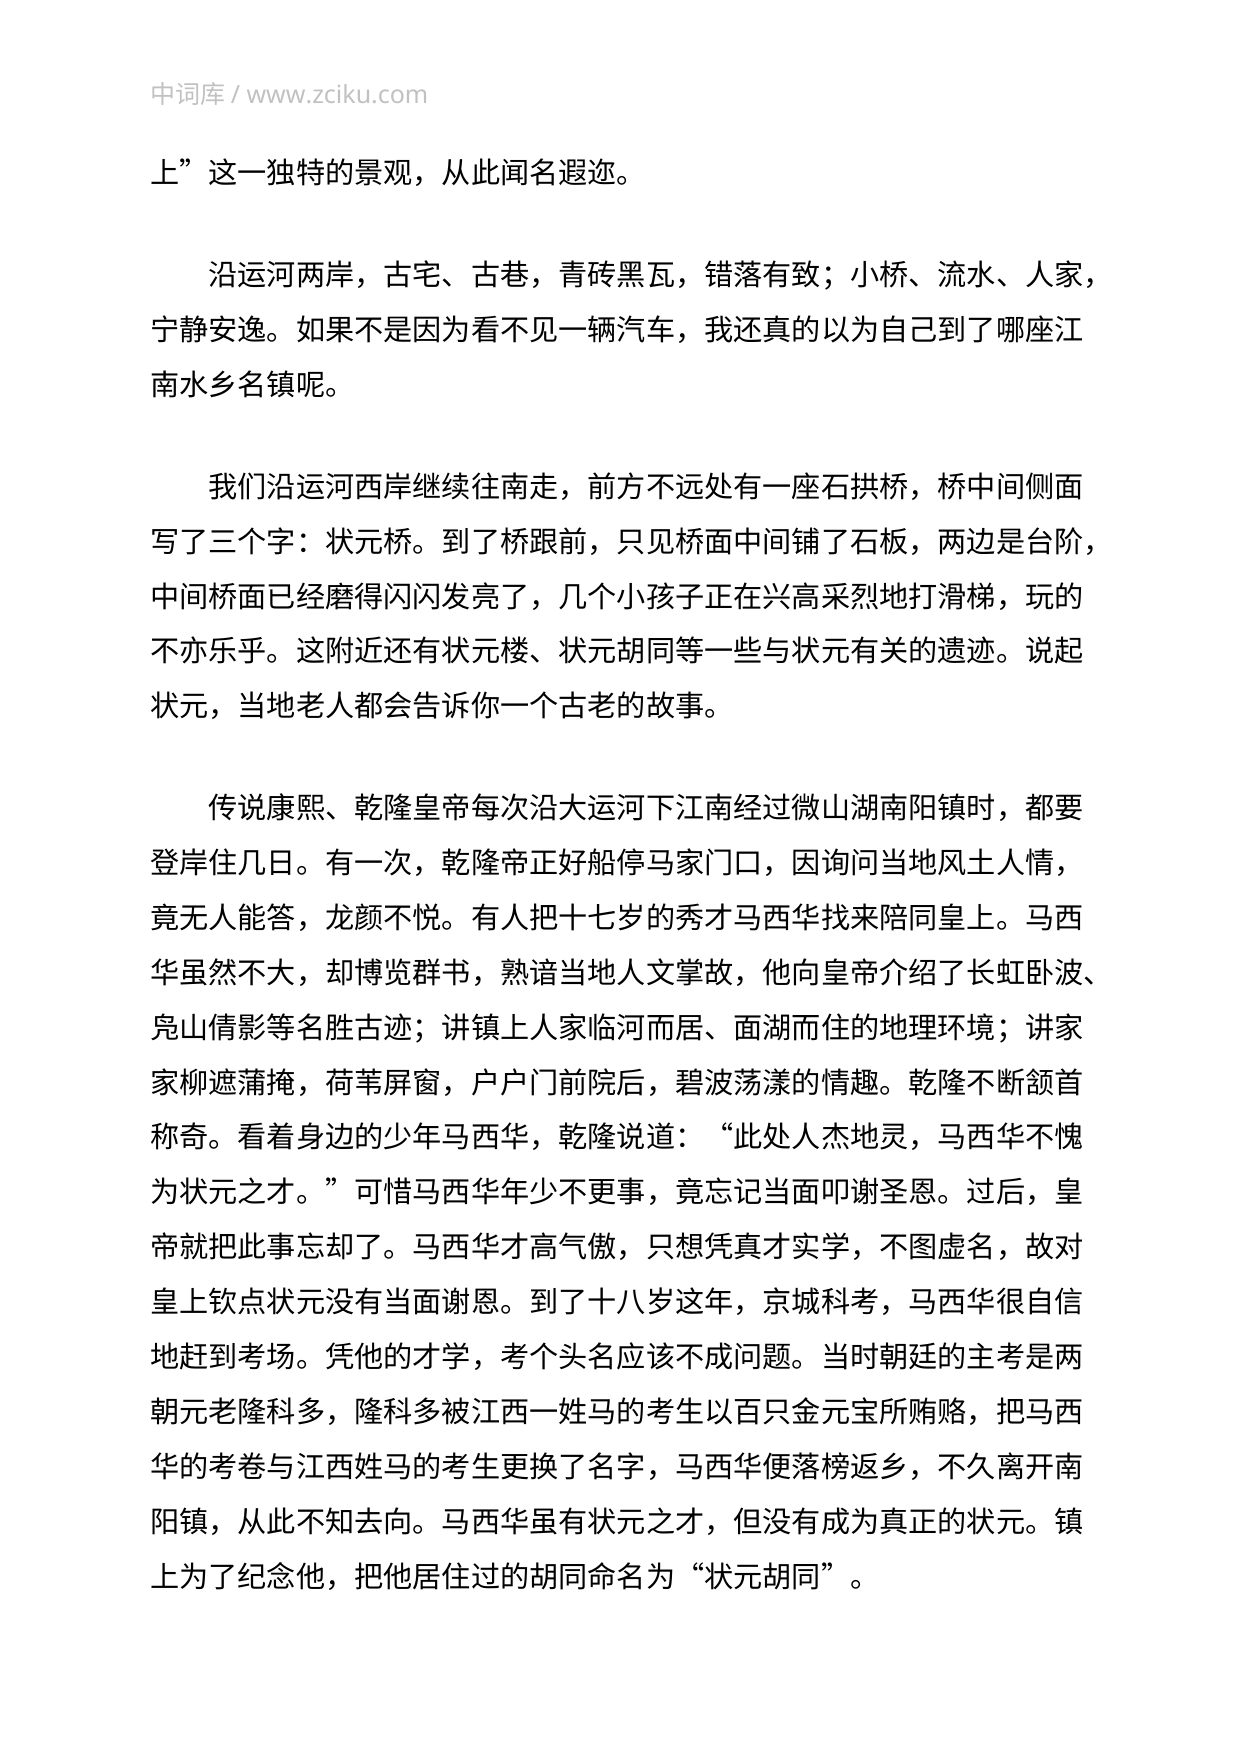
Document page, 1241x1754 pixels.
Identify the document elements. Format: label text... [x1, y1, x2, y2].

text 我们沿运河西岸继续往南走，前方不远处有一座石拱桥，桥中间侧面写了三个字：状元桥。到了桥跟前，只见桥面中间铺了石板，两边是台阶，中间桥面已经磨得闪闪发亮了，几个小孩子正在兴高采烈地打滑梯，玩的不亦乐乎。这附近还有状元楼、状元胡同等一些与状元有关的遗迹。说起状元，当地老人都会告诉你一个古老的故事。 [150, 463, 1090, 725]
text 沿运河两岸，古宅、古巷，青砖黑瓦，错落有致；小桥、流水、人家，宁静安逸。如果不是因为看不见一辆汽车，我还真的以为自己到了哪座江南水乡名镇呢。 [150, 252, 1090, 404]
text 传说康熙、乾隆皇帝每次沿大运河下江南经过微山湖南阳镇时，都要登岸住几日。有一次，乾隆帝正好船停马家门口，因询问当地风土人情，竟无人能答，龙颜不悦。有人把十七岁的秀才马西华找来陪同皇上。马西华虽然不大，却博览群书，熟谙当地人文掌故，他向皇帝介绍了长虹卧波、凫山倩影等名胜古迹；讲镇上人家临河而居、面湖而住的地理环境；讲家家柳遮蒲掩，荷苇屏窗，户户门前院后，碧波荡漾的情趣。乾隆不断颔首称奇。看着身边的少年马西华，乾隆说道：“此处人杰地灵，马西华不愧为状元之才。”可惜马西华年少不更事，竟忘记当面叩谢圣恩。过后，皇帝就把此事忘却了。马西华才高气傲，只想凭真才实学，不图虚名，故对皇上钦点状元没有当面谢恩。到了十八岁这年，京城科考，马西华很自信地赶到考场。凭他的才学，考个头名应该不成问题。当时朝廷的主考是两朝元老隆科多，隆科多被江西一姓马的考生以百只金元宝所贿赂，把马西华的考卷与江西姓马的考生更换了名字，马西华便落榜返乡，不久离开南阳镇，从此不知去向。马西华虽有状元之才，但没有成为真正的状元。镇上为了纪念他，把他居住过的胡同命名为“状元胡同”。 [150, 785, 1090, 1596]
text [150, 150, 1090, 192]
